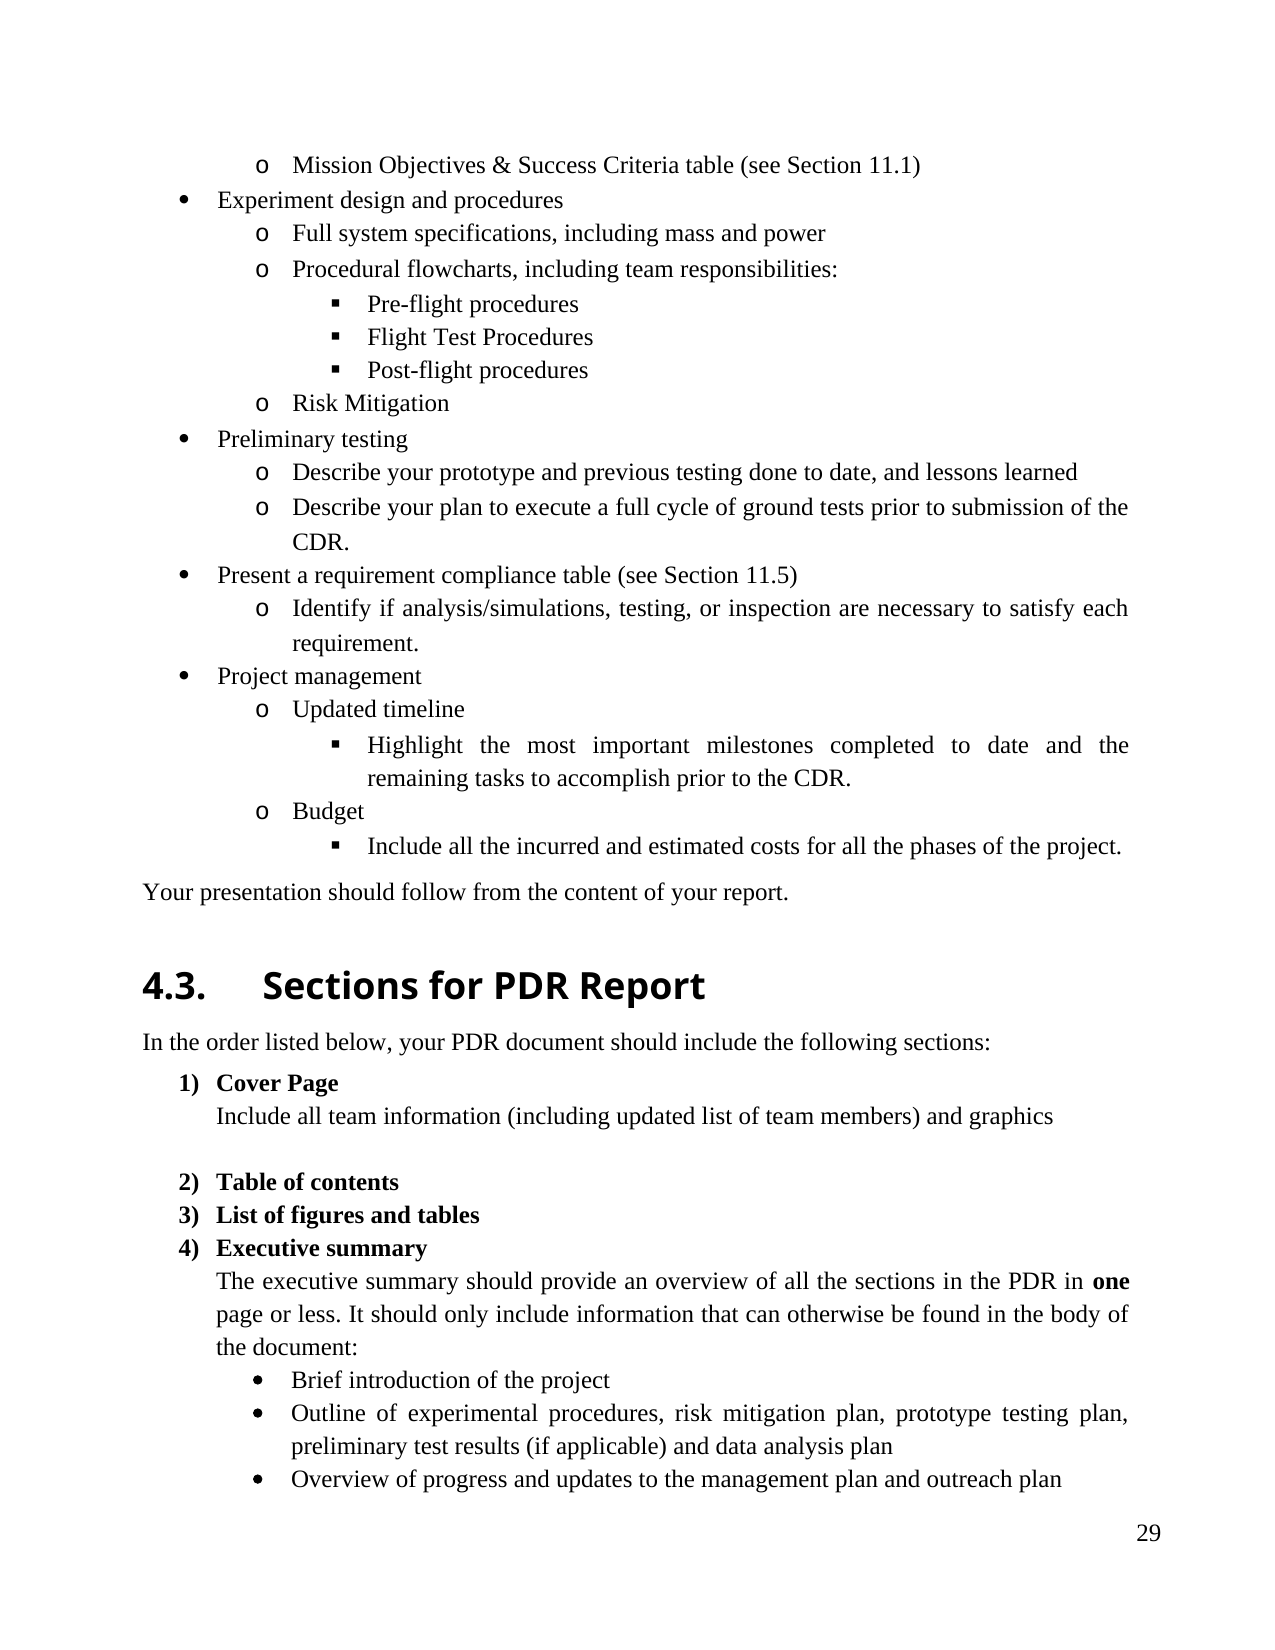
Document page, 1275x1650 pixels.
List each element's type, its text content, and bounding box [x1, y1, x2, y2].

list Present a requirement compliance table (see Section 11.5) [179, 560, 1130, 589]
list Project management [179, 661, 1130, 690]
list Updated timeline [254, 694, 1130, 725]
list Identify if analysis/simulations, testing, or inspection are necessary to satisfy each requirement. [254, 593, 1130, 657]
text In the order listed below, your PDR document should include the following sections: [142, 1027, 1130, 1056]
list Procedural flowcharts, including team responsibilities: [254, 254, 1130, 285]
list Cover Page [178, 1068, 1129, 1097]
list Include all team information (including updated list of team members) and graphics [216, 1101, 1129, 1130]
list Describe your plan to execute a full cycle of ground tests prior to submission of the CDR. [254, 492, 1130, 556]
list Flight Test Procedures [329, 322, 1130, 351]
list Overview of progress and updates to the management plan and outreach plan [253, 1464, 1129, 1493]
list Mission Objectives & Success Criteria table (see Section 11.1) [254, 150, 1130, 181]
list Include all the incurred and estimated costs for all the phases of the project. [329, 831, 1130, 860]
list Highlight the most important milestones completed to date and the remaining tasks to accomplish prior to the CDR. [329, 730, 1130, 792]
list Budget [254, 796, 1130, 827]
list Pre-flight procedures [329, 289, 1130, 318]
list Preliminary testing [179, 424, 1130, 452]
list Table of contents [178, 1167, 1129, 1196]
list The executive summary should provide an overview of all the sections in the PDR in one page or less. It should only include information that can otherwise be found in the body of the document: [216, 1266, 1129, 1361]
list Brief introduction of the project [253, 1365, 1129, 1394]
list Full system specifications, including mass and power [254, 218, 1130, 249]
list Risk Mitigation [254, 388, 1130, 419]
list Executive summary [178, 1233, 1129, 1262]
list List of figures and tables [178, 1200, 1129, 1229]
list Post-flight procedures [329, 355, 1130, 384]
list Experiment design and procedures [179, 185, 1130, 214]
list Describe your prototype and previous testing done to date, and lessons learned [254, 457, 1130, 488]
text Your presentation should follow from the content of your report. [142, 877, 1130, 906]
list Outline of experimental procedures, risk mitigation plan, prototype testing plan, preliminary test results (if applicable) and data analysis plan [253, 1398, 1129, 1460]
subtitle Sections for PDR Report [142, 959, 1130, 1010]
